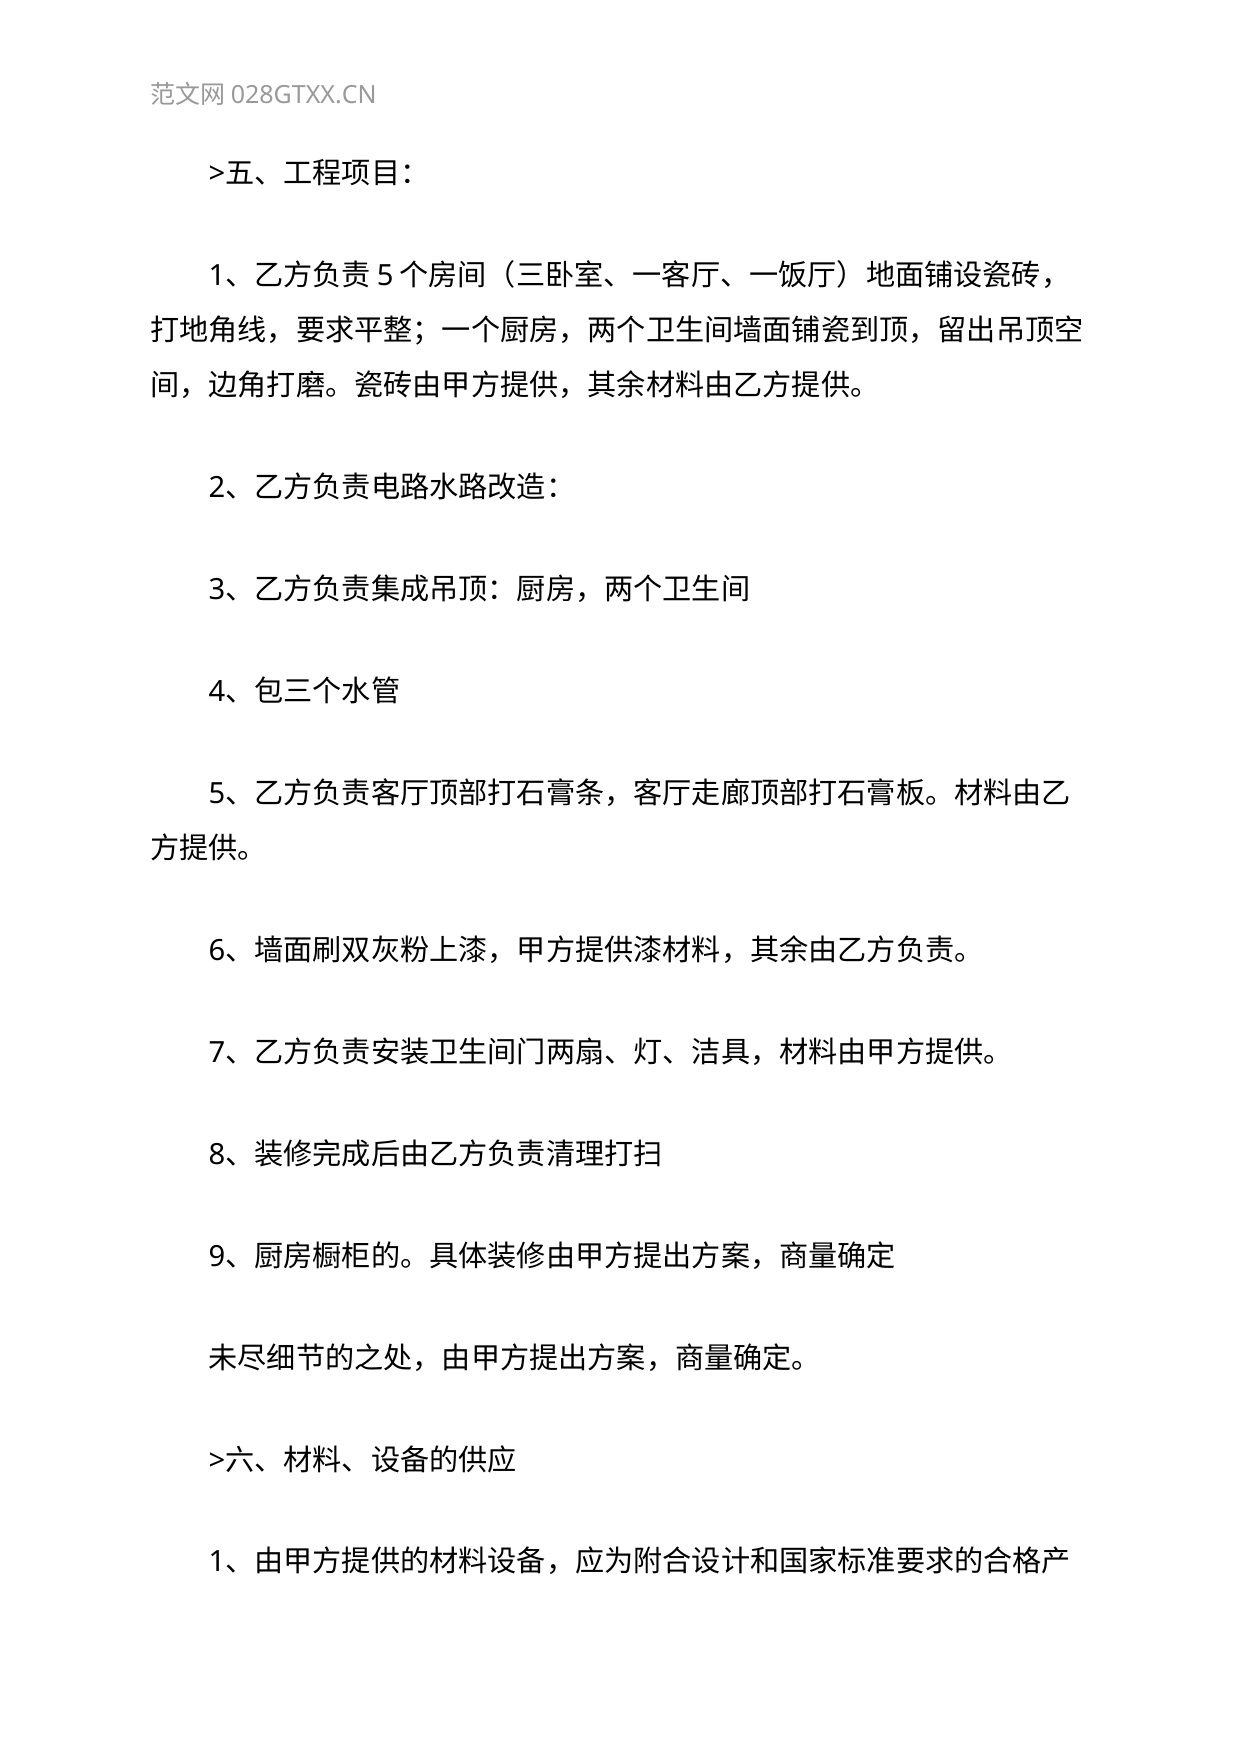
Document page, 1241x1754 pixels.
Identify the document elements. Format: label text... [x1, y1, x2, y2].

text 5、乙方负责客厅顶部打石膏条，客厅走廊顶部打石膏板。材料由乙方提供。 [150, 769, 1090, 867]
text 9、厨房橱柜的。具体装修由甲方提出方案，商量确定 [150, 1232, 1090, 1275]
text 7、乙方负责安装卫生间门两扇、灯、洁具，材料由甲方提供。 [150, 1028, 1090, 1071]
text 4、包三个水管 [150, 668, 1090, 710]
text 1、乙方负责5个房间（三卧室、一客厅、一饭厅）地面铺设瓷砖，打地角线，要求平整；一个厨房，两个卫生间墙面铺瓷到顶，留出吊顶空间，边角打磨。瓷砖由甲方提供，其余材料由乙方提供。 [150, 252, 1090, 404]
text 未尽细节的之处，由甲方提出方案，商量确定。 [150, 1334, 1090, 1377]
text 8、装修完成后由乙方负责清理打扫 [150, 1130, 1090, 1173]
text 3、乙方负责集成吊顶：厨房，两个卫生间 [150, 566, 1090, 608]
text 6、墙面刷双灰粉上漆，甲方提供漆材料，其余由乙方负责。 [150, 926, 1090, 969]
text 2、乙方负责电路水路改造： [150, 464, 1090, 506]
text >五、工程项目： [150, 150, 1090, 192]
text >六、材料、设备的供应 [150, 1436, 1090, 1478]
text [150, 1538, 1090, 1580]
